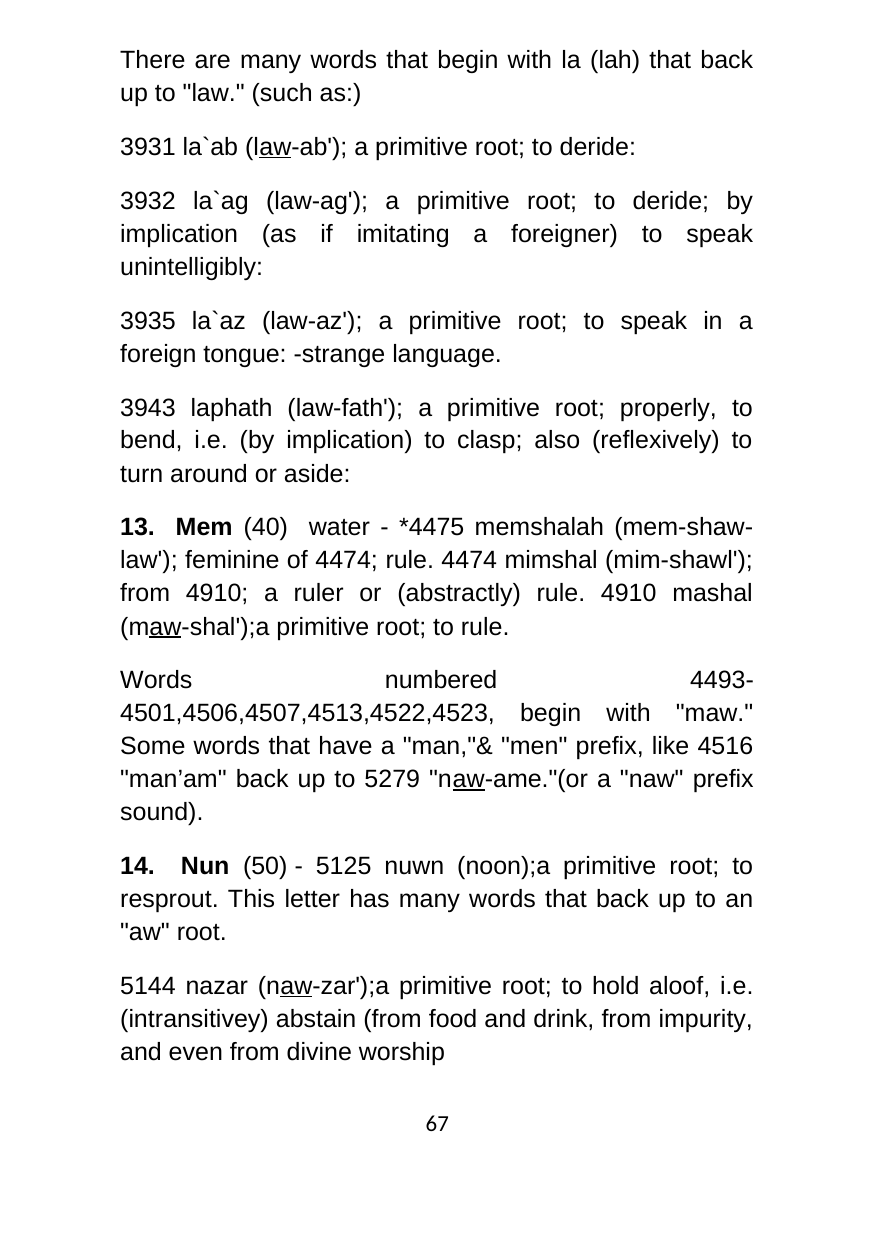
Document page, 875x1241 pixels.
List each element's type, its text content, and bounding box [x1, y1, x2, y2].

text 14. Nun (50) - 5125 nuwn (noon);a primitive root; to resprout. This letter has many words that back up to an "aw" root. [120, 851, 754, 946]
text 5144 nazar (naw-zar');a primitive root; to hold aloof, i.e. (intransitivey) abstain (from food and drink, from impurity, and even from divine worship [120, 971, 754, 1066]
text Words numbered 4493-4501,4506,4507,4513,4522,4523, begin with "maw." Some words that have a "man,"& "men" prefix, like 4516 "man’am" back up to 5279 "naw-ame."(or a "naw" prefix sound). [120, 665, 754, 826]
text 3943 laphath (law-fath'); a primitive root; properly, to bend, i.e. (by implication) to clasp; also (reflexively) to turn around or aside: [120, 392, 754, 487]
text 3932 la`ag (law-ag'); a primitive root; to deride; by implication (as if imitating a foreigner) to speak unintelligibly: [120, 186, 754, 281]
text 3931 la`ab (law-ab'); a primitive root; to deride: [120, 132, 754, 161]
text 3935 la`az (law-az'); a primitive root; to speak in a foreign tongue: -strange language. [120, 306, 754, 367]
text 13. Mem (40) water - *4475 memshalah (mem-shaw-law'); feminine of 4474; rule. 4474 mimshal (mim-shawl'); from 4910; a ruler or (abstractly) rule. 4910 mashal (maw-shal');a primitive root; to rule. [120, 512, 754, 640]
text There are many words that begin with la (lah) that back up to "law." (such as:) [120, 45, 754, 107]
